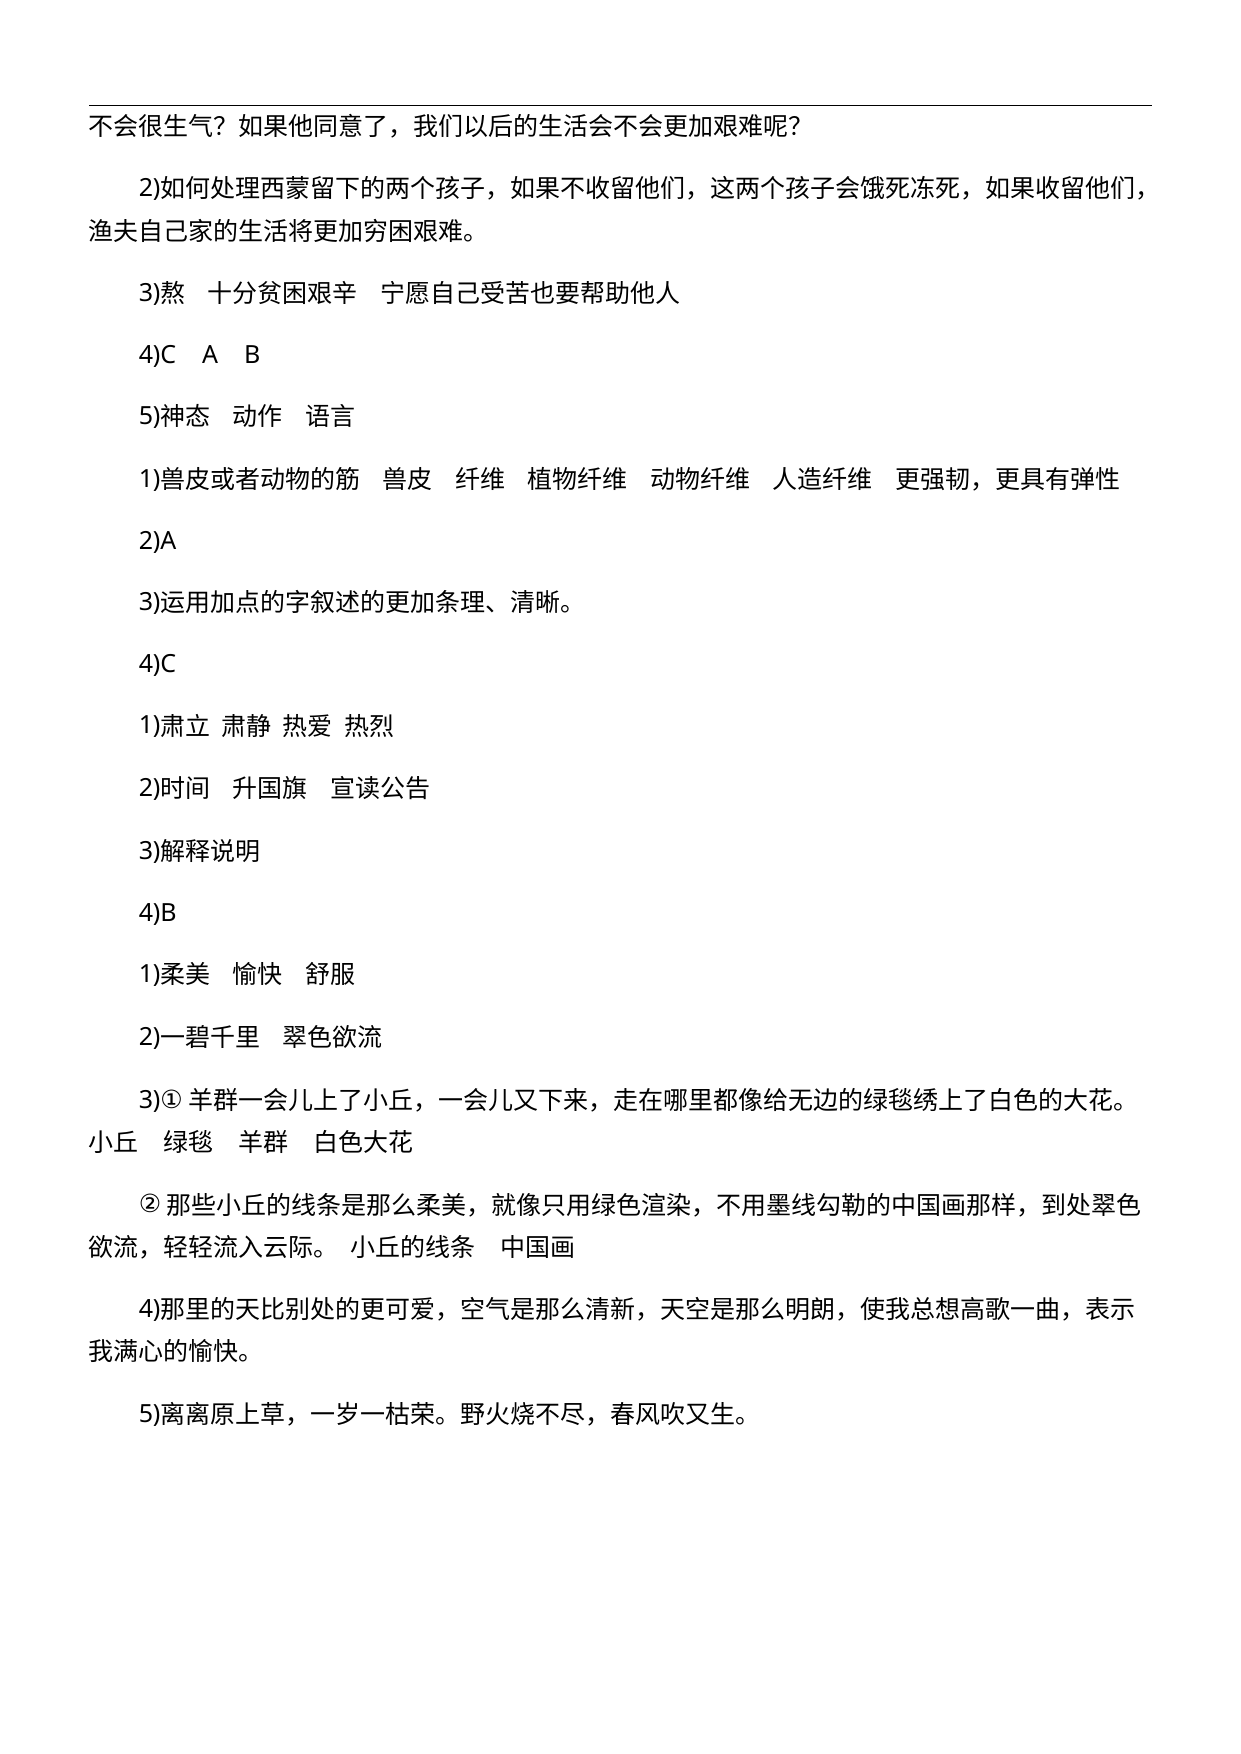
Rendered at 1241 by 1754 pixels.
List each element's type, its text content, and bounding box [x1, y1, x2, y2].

text 5)神态 动作 语言 [88, 397, 1152, 433]
text 4)C A B [88, 337, 1152, 371]
text 1)兽皮或者动物的筋 兽皮 纤维 植物纤维 动物纤维 人造纤维 更强韧，更具有弹性 [88, 460, 1152, 496]
text ②那些小丘的线条是那么柔美，就像只用绿色渲染，不用墨线勾勒的中国画那样，到处翠色欲流，轻轻流入云际。 小丘的线条 中国画 [88, 1185, 1152, 1263]
text 2)如何处理西蒙留下的两个孩子，如果不收留他们，这两个孩子会饿死冻死，如果收留他们，渔夫自己家的生活将更加穷困艰难。 [88, 169, 1152, 247]
text 4)B [88, 894, 1152, 928]
text 4)那里的天比别处的更可爱，空气是那么清新，天空是那么明朗，使我总想高歌一曲，表示我满心的愉快。 [88, 1290, 1152, 1368]
text 3)熬 十分贫困艰辛 宁愿自己受苦也要帮助他人 [88, 274, 1152, 310]
text 3)运用加点的字叙述的更加条理、清晰。 [88, 583, 1152, 619]
text 4)C [88, 646, 1152, 680]
text 3)①羊群一会儿上了小丘，一会儿又下来，走在哪里都像给无边的绿毯绣上了白色的大花。 小丘 绿毯 羊群 白色大花 [88, 1080, 1152, 1158]
text 2)时间 升国旗 宣读公告 [88, 769, 1152, 805]
text 2)一碧千里 翠色欲流 [88, 1017, 1152, 1054]
text 3)解释说明 [88, 832, 1152, 868]
text 2)A [88, 522, 1152, 557]
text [88, 106, 1152, 142]
text 1)肃立 肃静 热爱 热烈 [88, 706, 1152, 742]
text 5)离离原上草，一岁一枯荣。野火烧不尽，春风吹又生。 [88, 1395, 1152, 1431]
text 1)柔美 愉快 舒服 [88, 955, 1152, 991]
